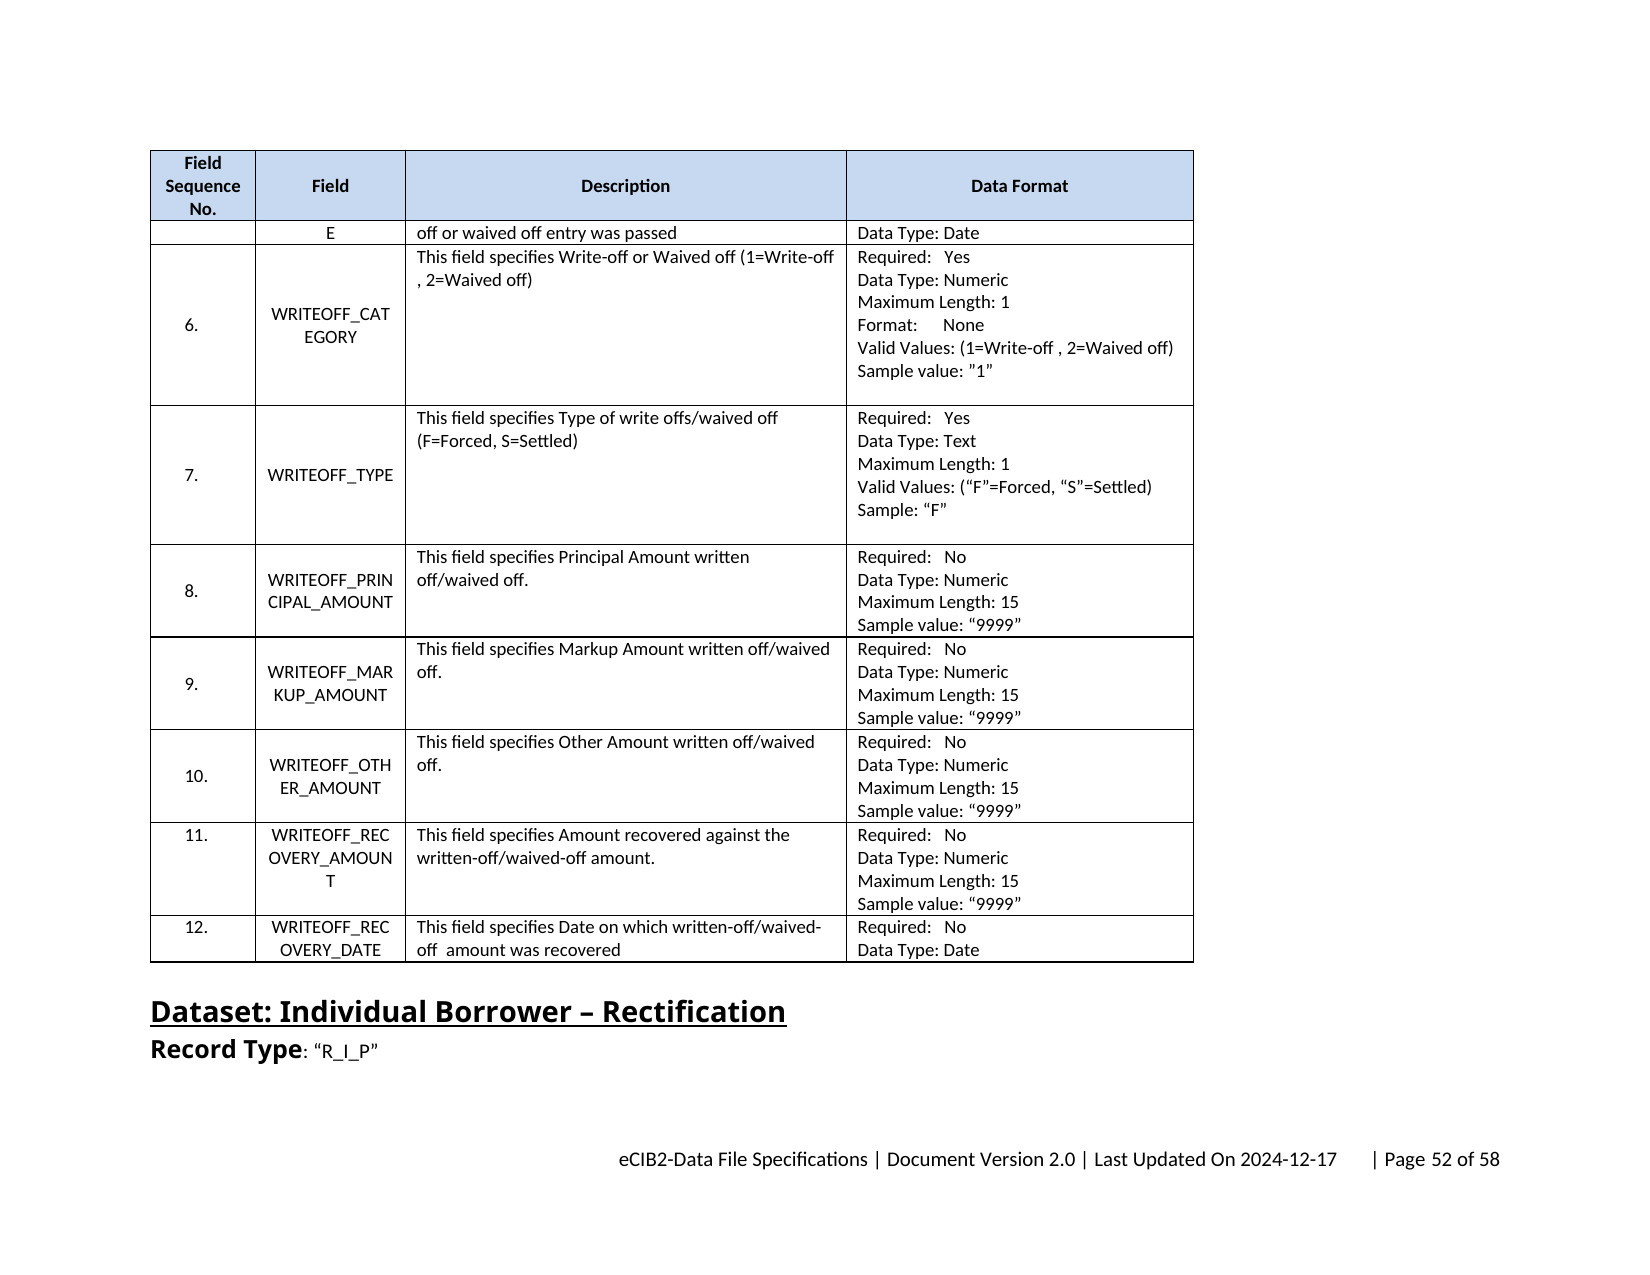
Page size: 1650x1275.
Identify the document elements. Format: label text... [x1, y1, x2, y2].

table_cell [151, 730, 255, 822]
table_cell This field specifies Amount recovered against the written-off/waived-off amount. [406, 823, 846, 914]
table_cell Required: No Data Type: Numeric Maximum Length: 15 Sample value: “9999” [847, 823, 1193, 914]
table_cell Required: No Data Type: Date [847, 916, 1193, 961]
table_cell Required: No Data Type: Numeric Maximum Length: 15 Sample value: “9999” [847, 730, 1193, 822]
table_header Field Sequence No. [151, 151, 255, 220]
table_cell This field specifies Date on which written-off/waived-off amount was recovered [406, 916, 846, 961]
table_cell WRITEOFF_TYPE [256, 406, 405, 544]
table_cell This field specifies Write-off or Waived off (1=Write-off , 2=Waived off) [406, 245, 846, 405]
table_cell [151, 638, 255, 729]
table_cell WRITEOFF_DATE [256, 221, 405, 244]
text Record Type: “R_I_P” [150, 1031, 1500, 1065]
table_cell This field specifies Markup Amount written off/waived off. [406, 638, 846, 729]
table_header Description [406, 151, 846, 220]
table_cell [151, 221, 255, 244]
table_cell WRITEOFF_CATEGORY [256, 245, 405, 405]
table_cell WRITEOFF_PRINCIPAL_AMOUNT [256, 545, 405, 636]
table_cell This field specifies Principal Amount written off/waived off. [406, 545, 846, 636]
table_cell Required: Yes Data Type: Text Maximum Length: 1 Valid Values: (“F”=Forced, “S”=Settled) Sample: “F” [847, 406, 1193, 544]
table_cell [406, 221, 846, 244]
table_cell WRITEOFF_MARKUP_AMOUNT [256, 638, 405, 729]
table_cell [151, 245, 255, 405]
table_cell WRITEOFF_RECOVERY_AMOUNT [256, 823, 405, 914]
table_header Data Format [847, 151, 1193, 220]
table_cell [847, 221, 1193, 244]
subtitle Dataset: Individual Borrower – Rectification [150, 992, 1500, 1031]
table_cell Required: No Data Type: Numeric Maximum Length: 15 Sample value: “9999” [847, 545, 1193, 636]
table_cell WRITEOFF_RECOVERY_DATE [256, 916, 405, 961]
table_header Field [256, 151, 405, 220]
table_cell Required: No Data Type: Numeric Maximum Length: 15 Sample value: “9999” [847, 638, 1193, 729]
table_cell This field specifies Type of write offs/waived off (F=Forced, S=Settled) [406, 406, 846, 544]
table_cell [151, 545, 255, 636]
table_cell [151, 823, 255, 914]
table_cell This field specifies Other Amount written off/waived off. [406, 730, 846, 822]
table_cell [151, 916, 255, 961]
table_cell Required: Yes Data Type: Numeric Maximum Length: 1 Format: None Valid Values: (1=Write-off , 2=Waived off) Sample value: ”1” [847, 245, 1193, 405]
table_cell WRITEOFF_OTHER_AMOUNT [256, 730, 405, 822]
table_cell [151, 406, 255, 544]
